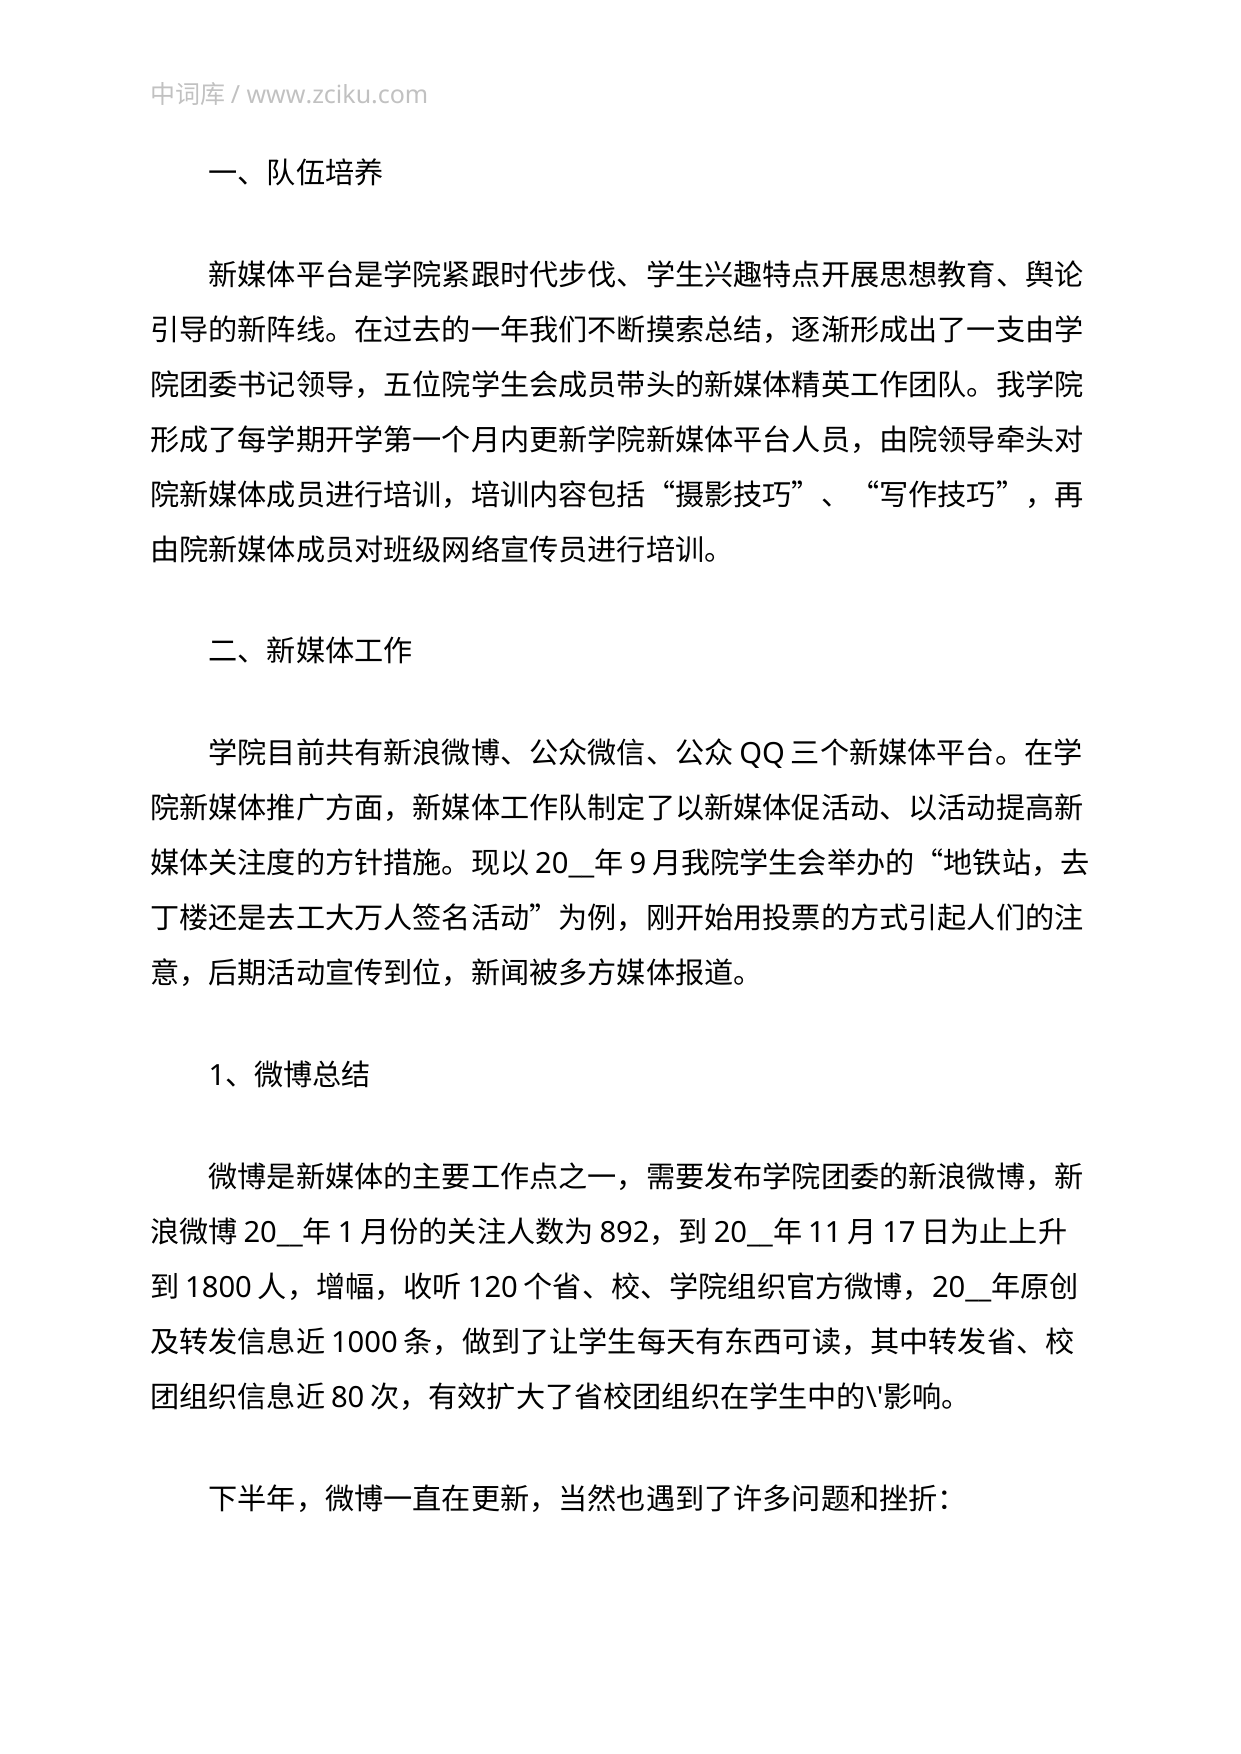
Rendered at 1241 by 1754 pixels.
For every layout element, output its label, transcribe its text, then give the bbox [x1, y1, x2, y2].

text 1、微博总结 [150, 1051, 1090, 1094]
text 学院目前共有新浪微博、公众微信、公众QQ三个新媒体平台。在学院新媒体推广方面，新媒体工作队制定了以新媒体促活动、以活动提高新媒体关注度的方针措施。现以20__年9月我院学生会举办的“地铁站，去丁楼还是去工大万人签名活动”为例，刚开始用投票的方式引起人们的注意，后期活动宣传到位，新闻被多方媒体报道。 [150, 730, 1090, 992]
text 微博是新媒体的主要工作点之一，需要发布学院团委的新浪微博，新浪微博20__年1月份的关注人数为892，到20__年11月17日为止上升到1800人，增幅，收听120个省、校、学院组织官方微博，20__年原创及转发信息近1000条，做到了让学生每天有东西可读，其中转发省、校团组织信息近80次，有效扩大了省校团组织在学生中的\'影响。 [150, 1153, 1090, 1416]
text 新媒体平台是学院紧跟时代步伐、学生兴趣特点开展思想教育、舆论引导的新阵线。在过去的一年我们不断摸索总结，逐渐形成出了一支由学院团委书记领导，五位院学生会成员带头的新媒体精英工作团队。我学院形成了每学期开学第一个月内更新学院新媒体平台人员，由院领导牵头对院新媒体成员进行培训，培训内容包括“摄影技巧”、“写作技巧”，再由院新媒体成员对班级网络宣传员进行培训。 [150, 252, 1090, 568]
text 下半年，微博一直在更新，当然也遇到了许多问题和挫折： [150, 1475, 1090, 1517]
text 二、新媒体工作 [150, 628, 1090, 670]
text 一、队伍培养 [150, 150, 1090, 192]
